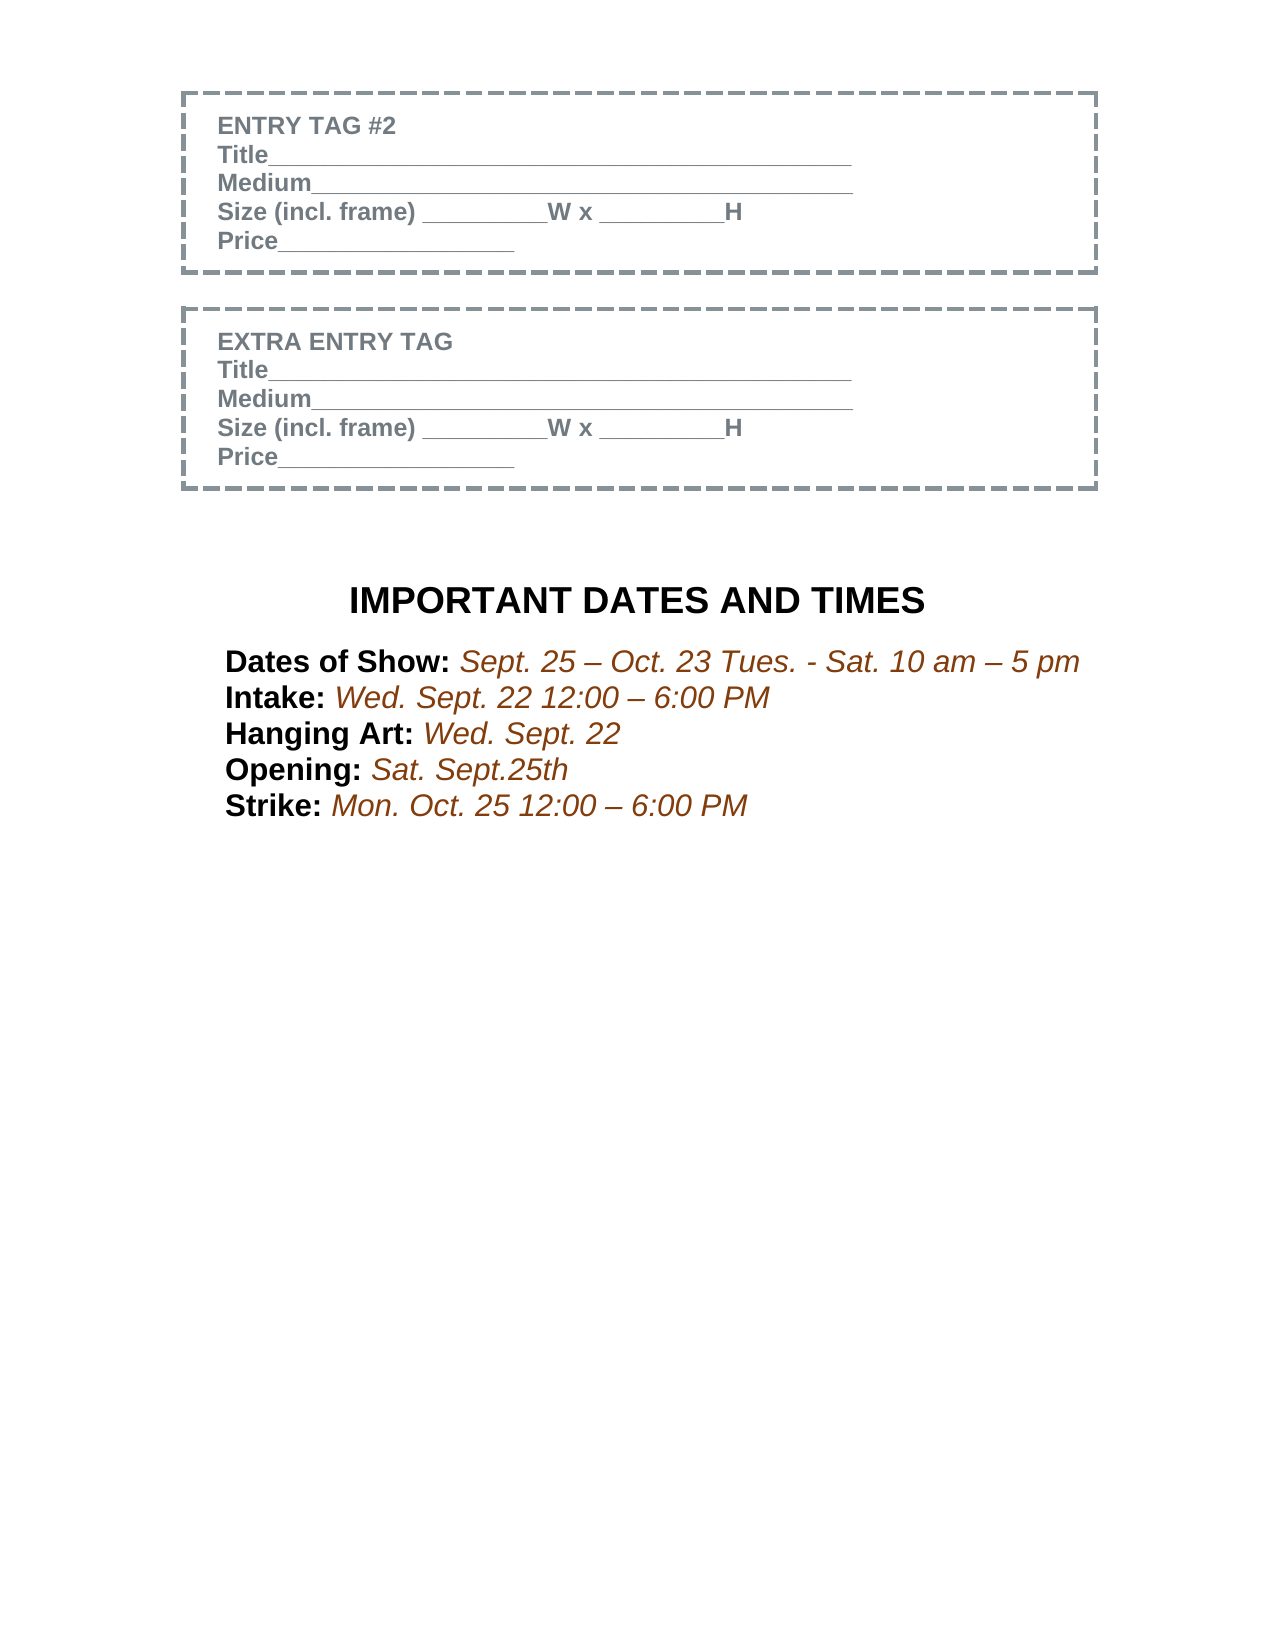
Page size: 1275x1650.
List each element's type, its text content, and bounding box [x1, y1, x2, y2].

text IMPORTANT DATES AND TIMES [150, 578, 1125, 622]
text Hanging Art: Wed. Sept. 22 [225, 715, 1125, 751]
text Strike: Mon. Oct. 25 12:00 – 6:00 PM [225, 787, 1125, 823]
text Intake: Wed. Sept. 22 12:00 – 6:00 PM [225, 679, 1125, 715]
table_header [150, 291, 1125, 507]
picture [1000, 95, 1010, 99]
text Opening: Sat. Sept.25th [225, 751, 1125, 787]
table_cell [150, 75, 1125, 291]
text Dates of Show: Sept. 25 – Oct. 23 Tues. - Sat. 10 am – 5 pm [225, 643, 1125, 679]
